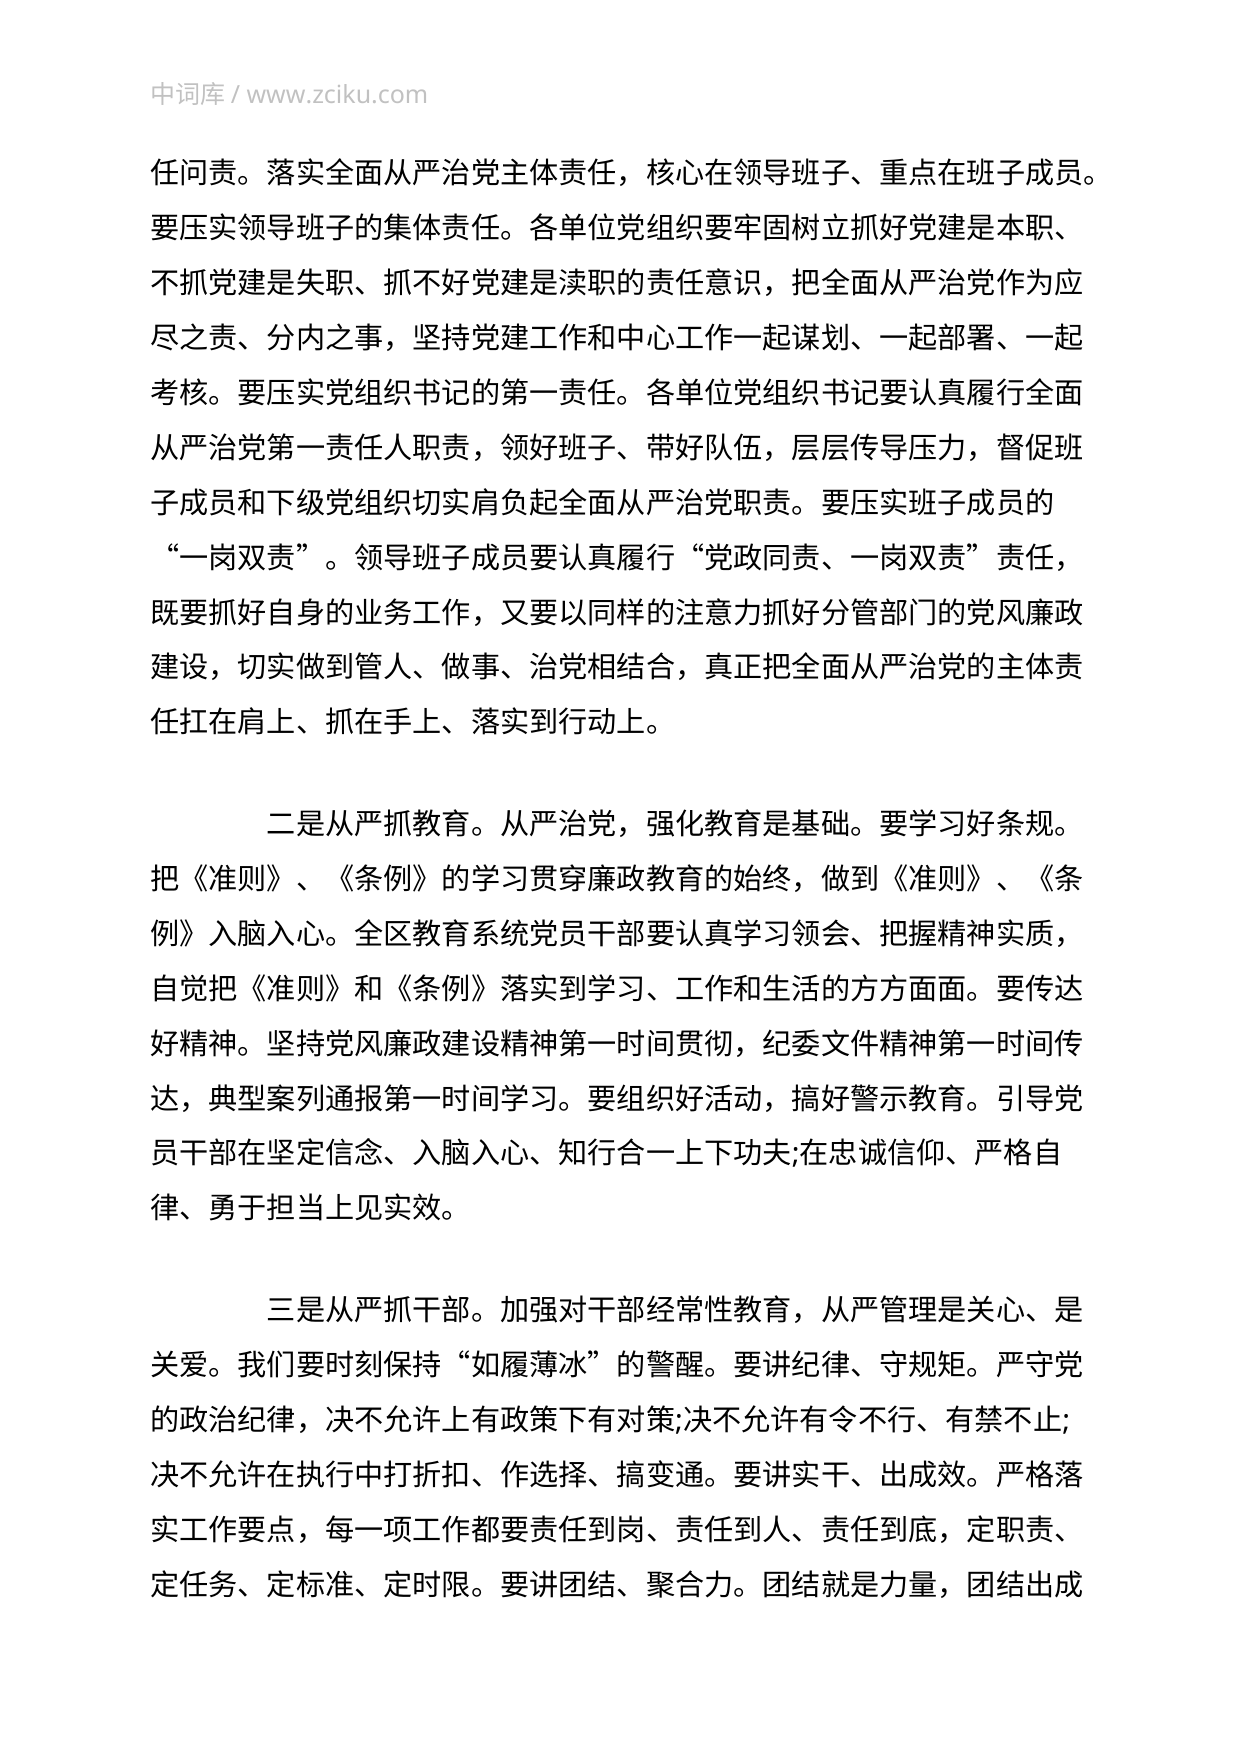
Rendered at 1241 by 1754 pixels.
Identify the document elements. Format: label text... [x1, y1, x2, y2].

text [150, 150, 1090, 741]
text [150, 1287, 1090, 1604]
text 二是从严抓教育。从严治党，强化教育是基础。要学习好条规。把《准则》、《条例》的学习贯穿廉政教育的始终，做到《准则》、《条例》入脑入心。全区教育系统党员干部要认真学习领会、把握精神实质，自觉把《准则》和《条例》落实到学习、工作和生活的方方面面。要传达好精神。坚持党风廉政建设精神第一时间贯彻，纪委文件精神第一时间传达，典型案列通报第一时间学习。要组织好活动，搞好警示教育。引导党员干部在坚定信念、入脑入心、知行合一上下功夫;在忠诚信仰、严格自律、勇于担当上见实效。 [150, 801, 1090, 1227]
